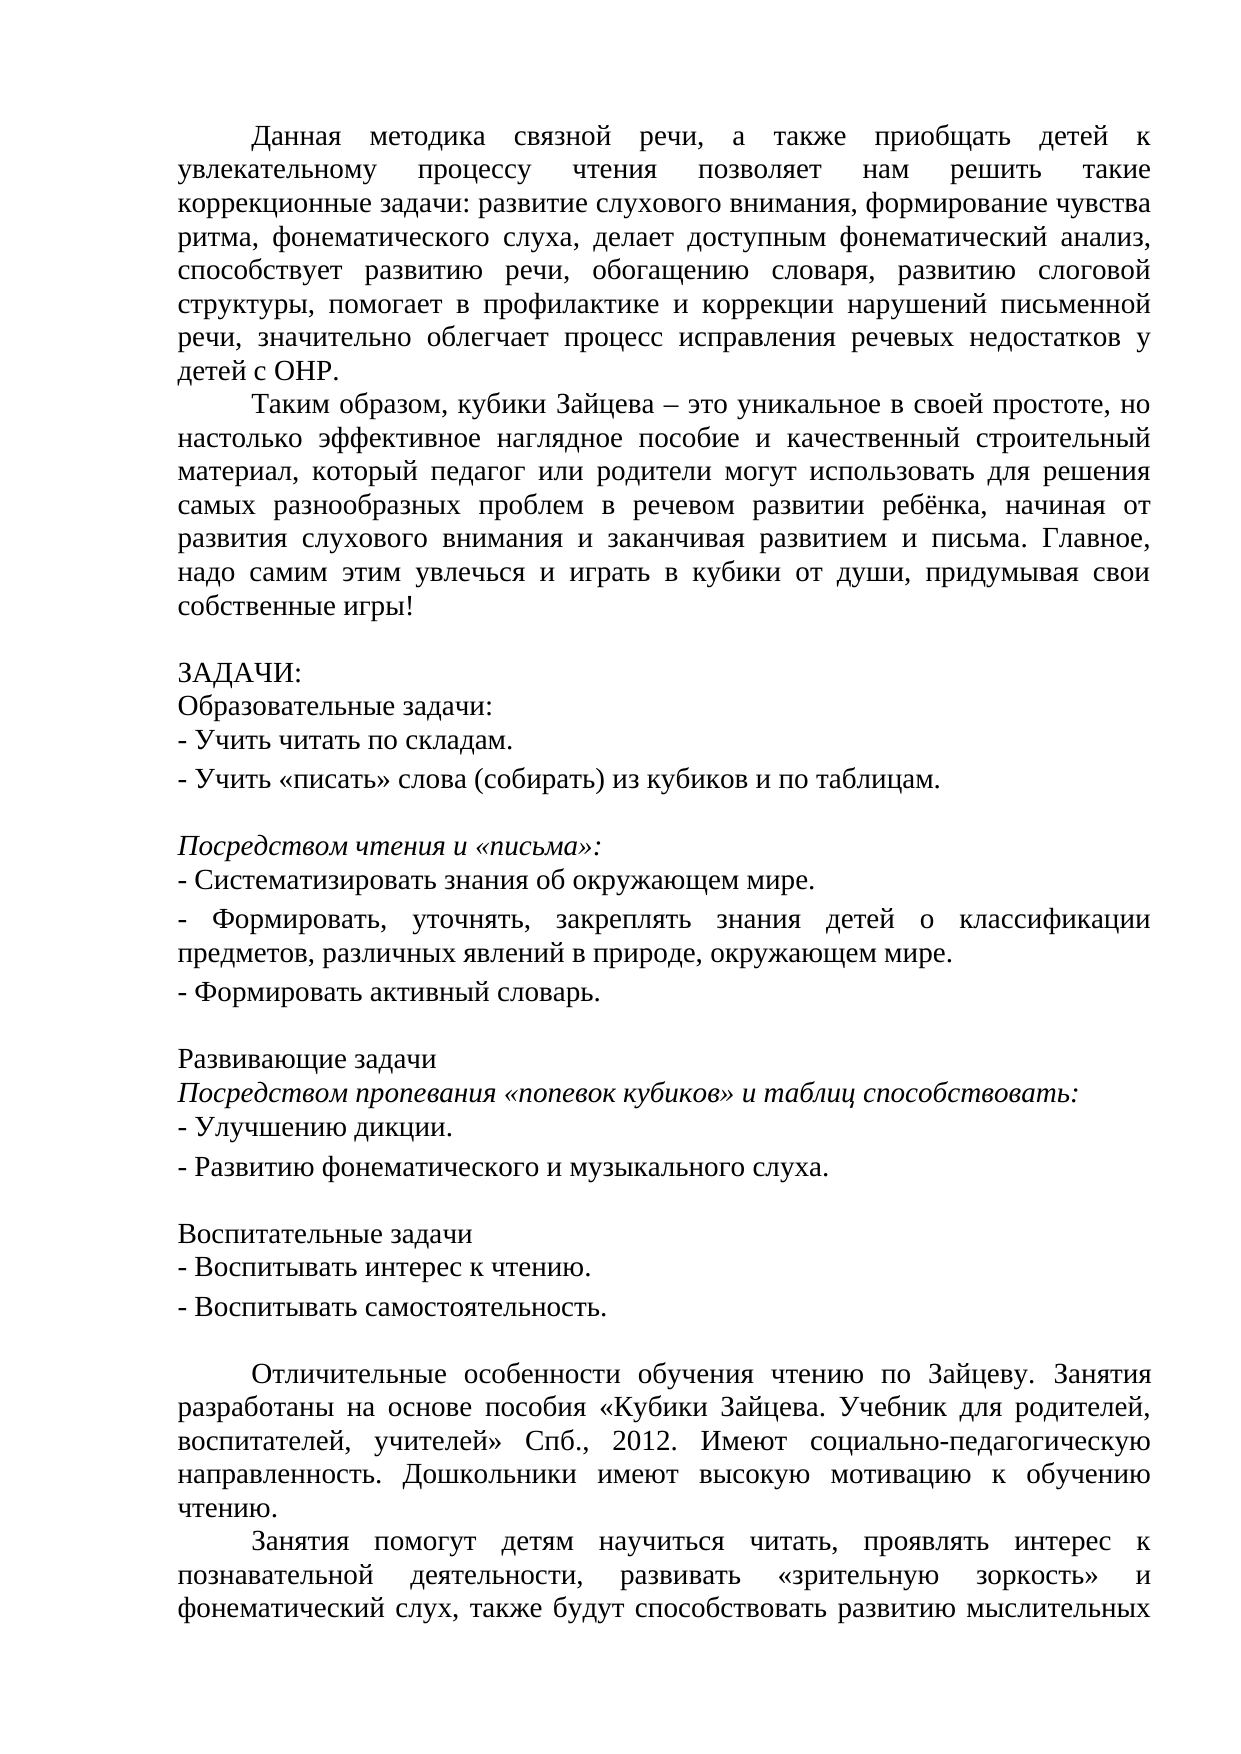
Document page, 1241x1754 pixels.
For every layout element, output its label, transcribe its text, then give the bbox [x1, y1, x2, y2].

text - Формировать активный словарь. [177, 974, 1152, 1008]
text - Формировать, уточнять, закреплять знания детей о классификации предметов, различных явлений в природе, окружающем мире. [177, 902, 1152, 969]
text ЗАДАЧИ: [177, 655, 1152, 688]
text - Систематизировать знания об окружающем мире. [177, 862, 1152, 896]
text Данная методика связной речи, а также приобщать детей к увлекательному процессу чтения позволяет нам решить такие коррекционные задачи: развитие слухового внимания, формирование чувства ритма, фонематического слуха, делает доступным фонематический анализ, способствует развитию речи, обогащению словаря, развитию слоговой структуры, помогает в профилактике и коррекции нарушений письменной речи, значительно облегчает процесс исправления речевых недостатков у детей с ОНР. [177, 118, 1152, 386]
text Развивающие задачи [177, 1042, 1152, 1075]
text - Улучшению дикции. [177, 1109, 1152, 1142]
text Посредством чтения и «письма»: [177, 828, 1152, 862]
text Отличительные особенности обучения чтению по Зайцеву. Занятия разработаны на основе пособия «Кубики Зайцева. Учебник для родителей, воспитателей, учителей» Спб., 2012. Имеют социально-педагогическую направленность. Дошкольники имеют высокую мотивацию к обучению чтению. [177, 1356, 1152, 1523]
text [177, 1523, 1152, 1624]
text - Воспитывать самостоятельность. [177, 1289, 1152, 1322]
text - Развитию фонематического и музыкального слуха. [177, 1149, 1152, 1182]
text Посредством пропевания «попевок кубиков» и таблиц способствовать: [177, 1075, 1152, 1109]
text Таким образом, кубики Зайцева – это уникальное в своей простоте, но настолько эффективное наглядное пособие и качественный строительный материал, который педагог или родители могут использовать для решения самых разнообразных проблем в речевом развитии ребёнка, начиная от развития слухового внимания и заканчивая развитием и письма. Главное, надо самим этим увлечься и играть в кубики от души, придумывая свои собственные игры! [177, 386, 1152, 621]
text - Воспитывать интерес к чтению. [177, 1249, 1152, 1283]
text Образовательные задачи: [177, 688, 1152, 722]
text - Учить «писать» слова (собирать) из кубиков и по таблицам. [177, 761, 1152, 795]
text - Учить читать по складам. [177, 722, 1152, 755]
text Воспитательные задачи [177, 1216, 1152, 1249]
